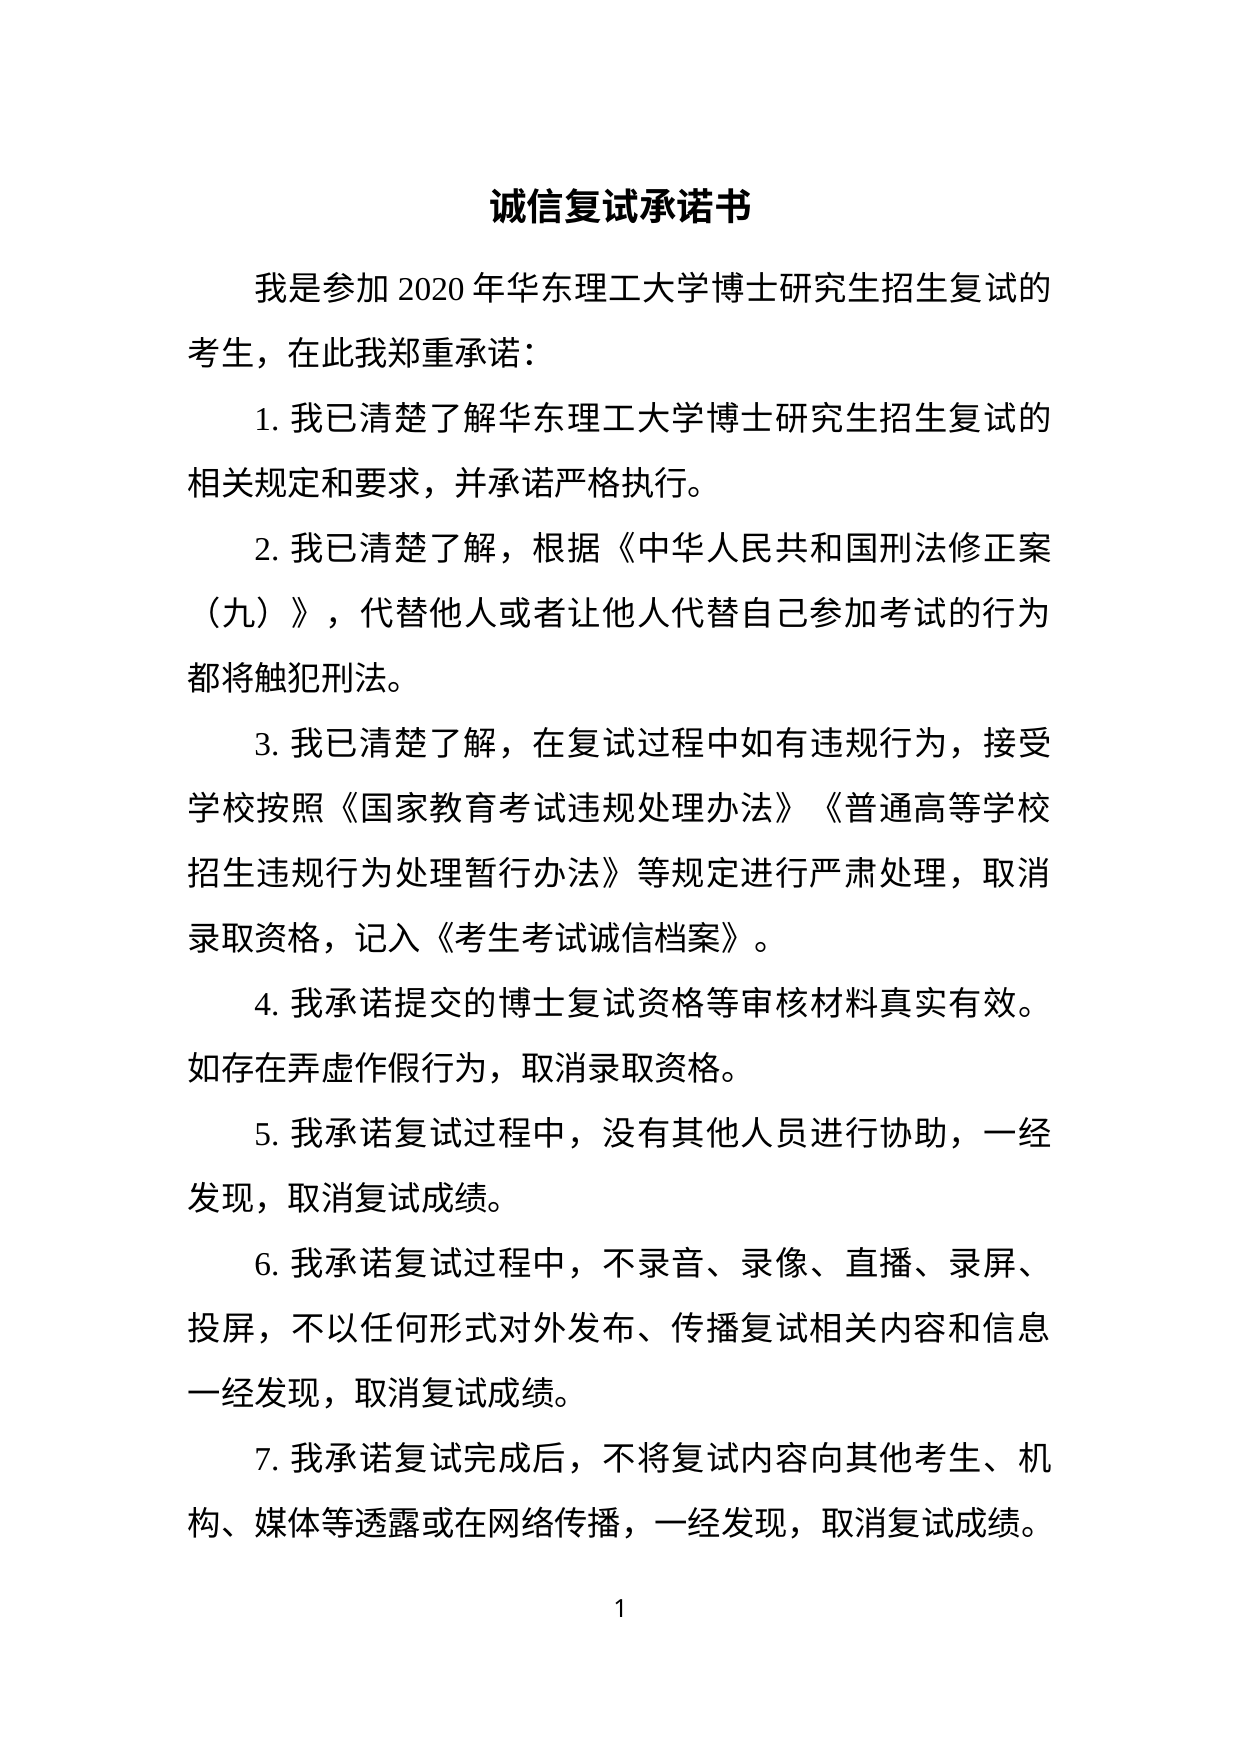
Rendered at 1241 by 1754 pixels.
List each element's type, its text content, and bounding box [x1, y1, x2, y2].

text 1. 我已清楚了解华东理工大学博士研究生招生复试的相关规定和要求，并承诺严格执行。 [187, 383, 1053, 513]
text 7. 我承诺复试完成后，不将复试内容向其他考生、机构、媒体等透露或在网络传播，一经发现，取消复试成绩。 [187, 1423, 1053, 1553]
text 6. 我承诺复试过程中，不录音、录像、直播、录屏、投屏，不以任何形式对外发布、传播复试相关内容和信息，一经发现，取消复试成绩。 [187, 1228, 1053, 1423]
text 3. 我已清楚了解，在复试过程中如有违规行为，接受学校按照《国家教育考试违规处理办法》《普通高等学校招生违规行为处理暂行办法》等规定进行严肃处理，取消录取资格，记入《考生考试诚信档案》。 [187, 708, 1053, 968]
text 我是参加2020年华东理工大学博士研究生招生复试的考生，在此我郑重承诺： [187, 253, 1053, 383]
text 诚信复试承诺书 [187, 172, 1053, 237]
text 2. 我已清楚了解，根据《中华人民共和国刑法修正案（九）》，代替他人或者让他人代替自己参加考试的行为都将触犯刑法。 [187, 513, 1053, 708]
text 4. 我承诺提交的博士复试资格等审核材料真实有效。如存在弄虚作假行为，取消录取资格。 [187, 968, 1053, 1098]
text 5. 我承诺复试过程中，没有其他人员进行协助，一经发现，取消复试成绩。 [187, 1098, 1053, 1228]
